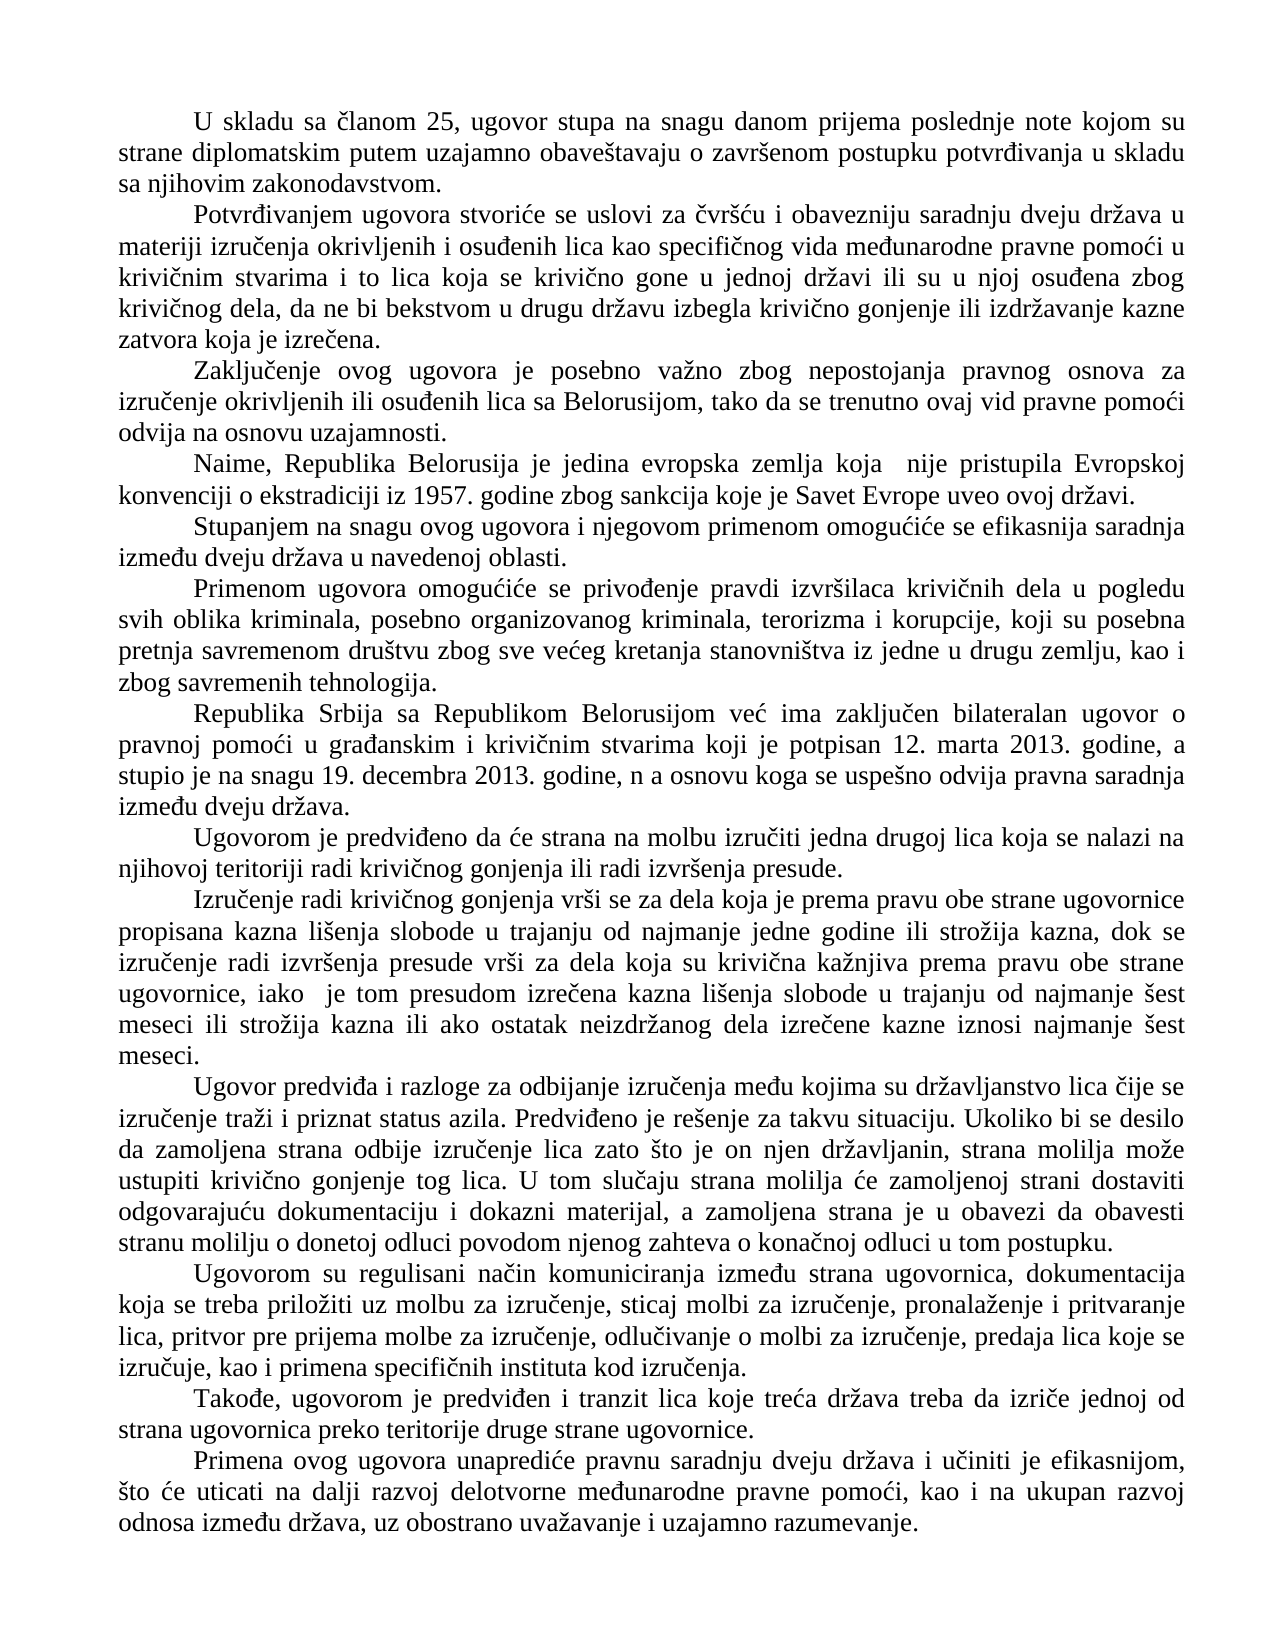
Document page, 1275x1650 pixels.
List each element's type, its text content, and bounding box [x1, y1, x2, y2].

text Stupanjem na snagu ovog ugovora i njegovom primenom omogućiće se efikasnija saradnja između dveju država u navedenoj oblasti. [118, 510, 1186, 572]
text U skladu sa članom 25, ugovor stupa na snagu danom prijema poslednje note kojom su strane diplomatskim putem uzajamno obaveštavaju o završenom postupku potvrđivanja u skladu sa njihovim zakonodavstvom. [118, 105, 1186, 198]
text Zaključenje ovog ugovora je posebno važno zbog nepostojanja pravnog osnova za izručenje okrivljenih ili osuđenih lica sa Belorusijom, tako da se trenutno ovaj vid pravne pomoći odvija na osnovu uzajamnosti. [118, 354, 1186, 448]
text Primena ovog ugovora unaprediće pravnu saradnju dveju država i učiniti je efikasnijom, što će uticati na dalji razvoj delotvorne međunarodne pravne pomoći, kao i na ukupan razvoj odnosa između država, uz obostrano uvažavanje i uzajamno razumevanje. [118, 1444, 1186, 1538]
text Ugovorom je predviđeno da će strana na molbu izručiti jedna drugoj lica koja se nalazi na njihovoj teritoriji radi krivičnog gonjenja ili radi izvršenja presude. [118, 821, 1186, 884]
text Republika Srbija sa Republikom Belorusijom već ima zaključen bilateralan ugovor o pravnoj pomoći u građanskim i krivičnim stvarima koji je potpisan 12. marta 2013. godine, a stupio je na snagu 19. decembra 2013. godine, n a osnovu koga se uspešno odvija pravna saradnja između dveju država. [118, 697, 1186, 821]
text Ugovor predviđa i razloge za odbijanje izručenja među kojima su državljanstvo lica čije se izručenje traži i priznat status azila. Predviđeno je rešenje za takvu situaciju. Ukoliko bi se desilo da zamoljena strana odbije izručenje lica zato što je on njen državljanin, strana molilja može ustupiti krivično gonjenje tog lica. U tom slučaju strana molilja će zamoljenoj strani dostaviti odgovarajuću dokumentaciju i dokazni materijal, a zamoljena strana je u obavezi da obavesti stranu molilju o donetoj odluci povodom njenog zahteva o konačnoj odluci u tom postupku. [118, 1071, 1186, 1257]
text Potvrđivanjem ugovora stvoriće se uslovi za čvršću i obavezniju saradnju dveju država u materiji izručenja okrivljenih i osuđenih lica kao specifičnog vida međunarodne pravne pomoći u krivičnim stvarima i to lica koja se krivično gone u jednoj državi ili su u njoj osuđena zbog krivičnog dela, da ne bi bekstvom u drugu državu izbegla krivično gonjenje ili izdržavanje kazne zatvora koja je izrečena. [118, 198, 1186, 354]
text Primenom ugovora omogućiće se privođenje pravdi izvršilaca krivičnih dela u pogledu svih oblika kriminala, posebno organizovanog kriminala, terorizma i korupcije, koji su posebna pretnja savremenom društvu zbog sve većeg kretanja stanovništva iz jedne u drugu zemlju, kao i zbog savremenih tehnologija. [118, 572, 1186, 697]
text Ugovorom su regulisani način komuniciranja između strana ugovornica, dokumentacija koja se treba priložiti uz molbu za izručenje, sticaj molbi za izručenje, pronalaženje i pritvaranje lica, pritvor pre prijema molbe za izručenje, odlučivanje o molbi za izručenje, predaja lica koje se izručuje, kao i primena specifičnih instituta kod izručenja. [118, 1257, 1186, 1382]
text Takođe, ugovorom je predviđen i tranzit lica koje treća država treba da izriče jednoj od strana ugovornica preko teritorije druge strane ugovornice. [118, 1382, 1186, 1444]
text Naime, Republika Belorusija je jedina evropska zemlja koja nije pristupila Evropskoj konvenciji o ekstradiciji iz 1957. godine zbog sankcija koje je Savet Evrope uveo ovoj državi. [118, 448, 1186, 510]
text Izručenje radi krivičnog gonjenja vrši se za dela koja je prema pravu obe strane ugovornice propisana kazna lišenja slobode u trajanju od najmanje jedne godine ili strožija kazna, dok se izručenje radi izvršenja presude vrši za dela koja su krivična kažnjiva prema pravu obe strane ugovornice, iako je tom presudom izrečena kazna lišenja slobode u trajanju od najmanje šest meseci ili strožija kazna ili ako ostatak neizdržanog dela izrečene kazne iznosi najmanje šest meseci. [118, 884, 1186, 1071]
